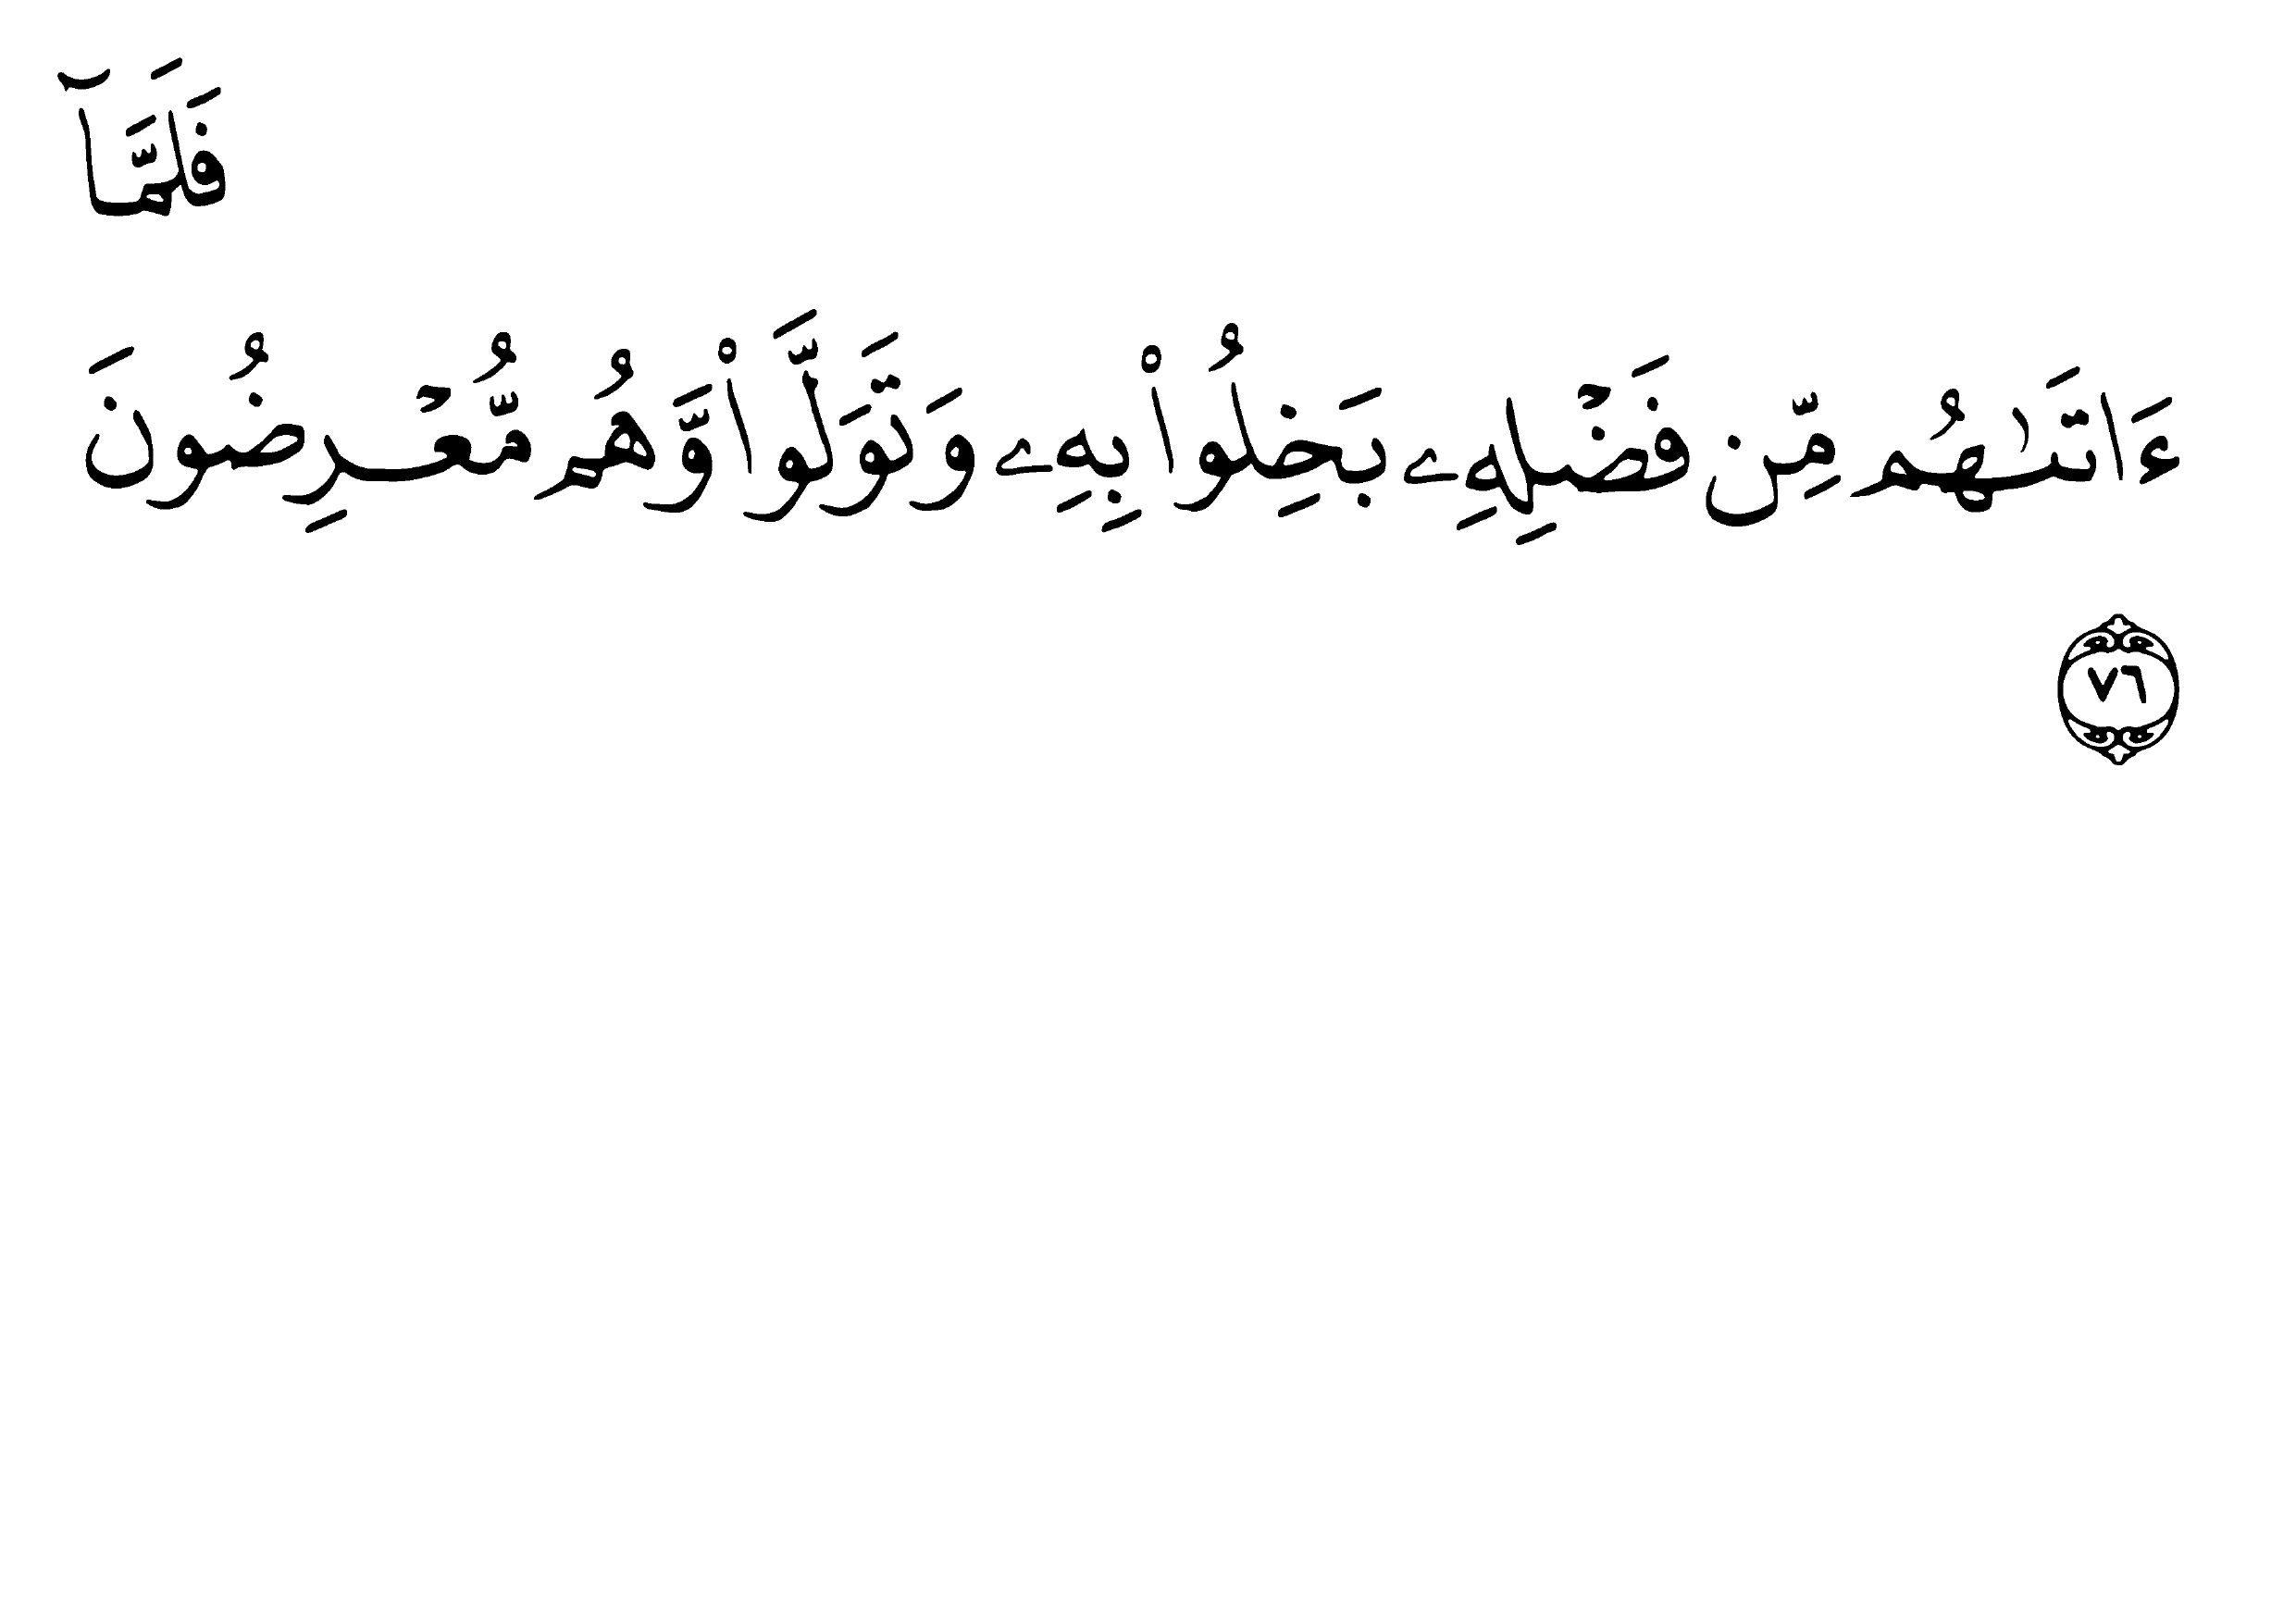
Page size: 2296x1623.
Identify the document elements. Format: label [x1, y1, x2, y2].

picture [57, 57, 2179, 765]
